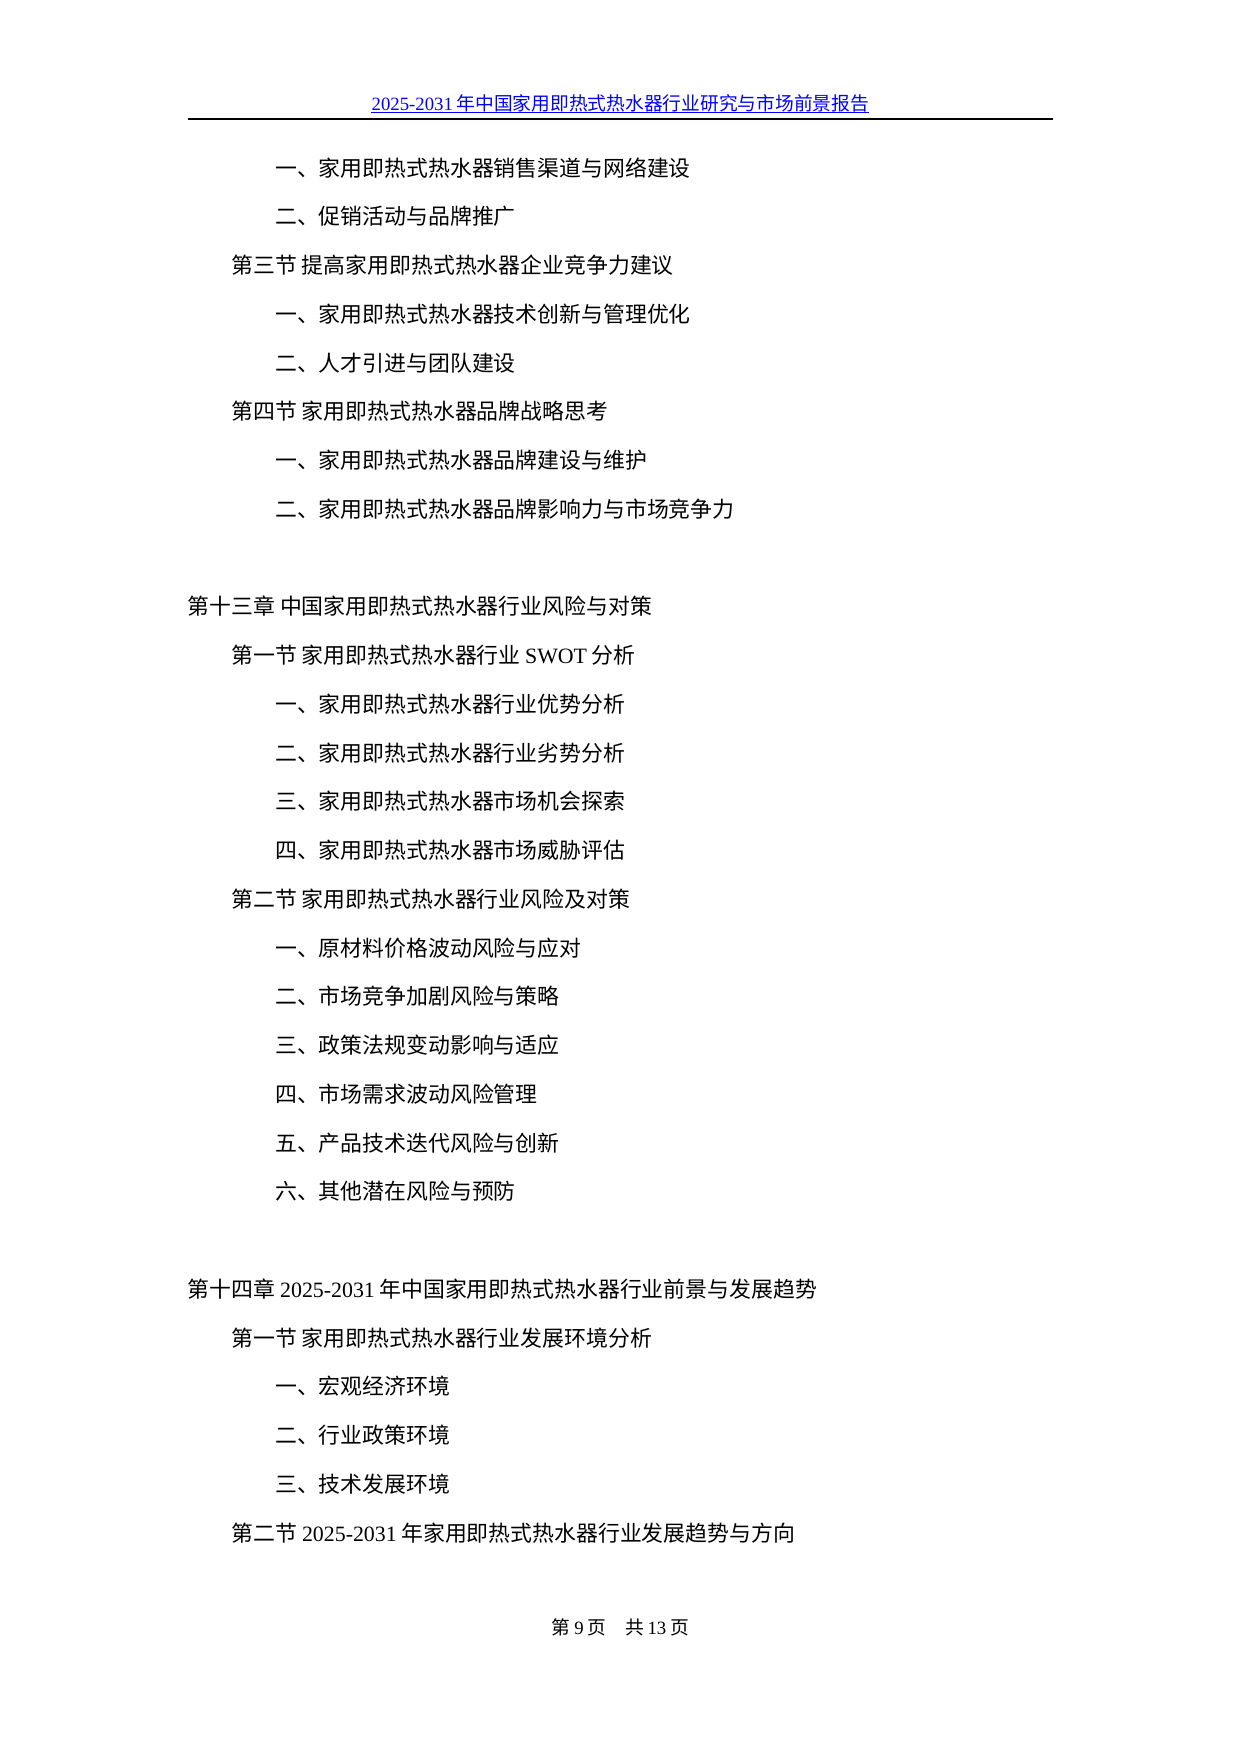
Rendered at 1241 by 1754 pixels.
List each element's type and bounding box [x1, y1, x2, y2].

text [187, 150, 1053, 1548]
